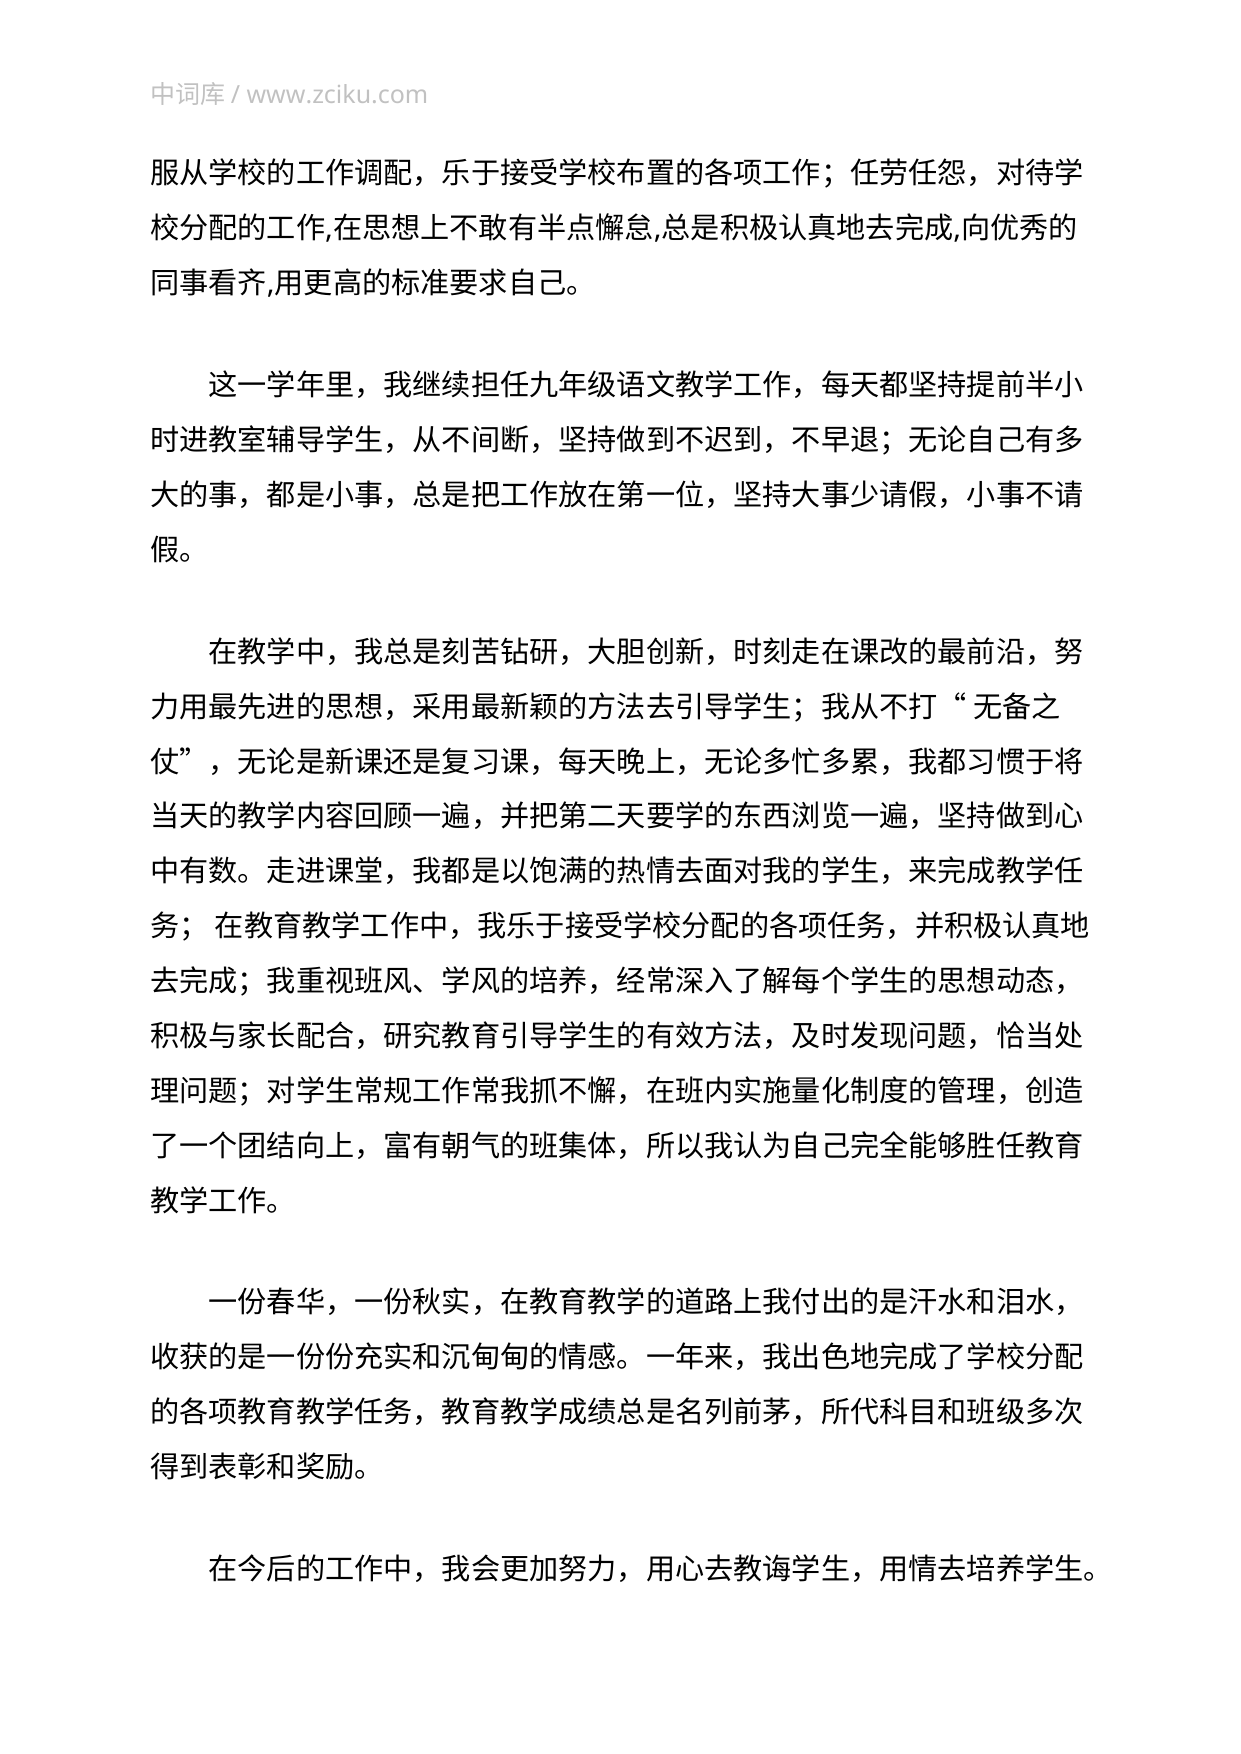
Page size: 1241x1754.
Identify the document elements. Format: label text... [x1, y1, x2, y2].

text 这一学年里，我继续担任九年级语文教学工作，每天都坚持提前半小时进教室辅导学生，从不间断，坚持做到不迟到，不早退；无论自己有多大的事，都是小事，总是把工作放在第一位，坚持大事少请假，小事不请假。 [150, 362, 1090, 569]
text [150, 1546, 1090, 1588]
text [150, 150, 1090, 302]
text 在教学中，我总是刻苦钻研，大胆创新，时刻走在课改的最前沿，努力用最先进的思想，采用最新颖的方法去引导学生；我从不打“ 无备之仗”，无论是新课还是复习课，每天晚上，无论多忙多累，我都习惯于将当天的教学内容回顾一遍，并把第二天要学的东西浏览一遍，坚持做到心中有数。走进课堂，我都是以饱满的热情去面对我的学生，来完成教学任务； 在教育教学工作中，我乐于接受学校分配的各项任务，并积极认真地去完成；我重视班风、学风的培养，经常深入了解每个学生的思想动态，积极与家长配合，研究教育引导学生的有效方法，及时发现问题，恰当处理问题；对学生常规工作常我抓不懈，在班内实施量化制度的管理，创造了一个团结向上，富有朝气的班集体，所以我认为自己完全能够胜任教育教学工作。 [150, 628, 1090, 1219]
text 一份春华，一份秋实，在教育教学的道路上我付出的是汗水和泪水，收获的是一份份充实和沉甸甸的情感。一年来，我出色地完成了学校分配的各项教育教学任务，教育教学成绩总是名列前茅，所代科目和班级多次得到表彰和奖励。 [150, 1279, 1090, 1486]
